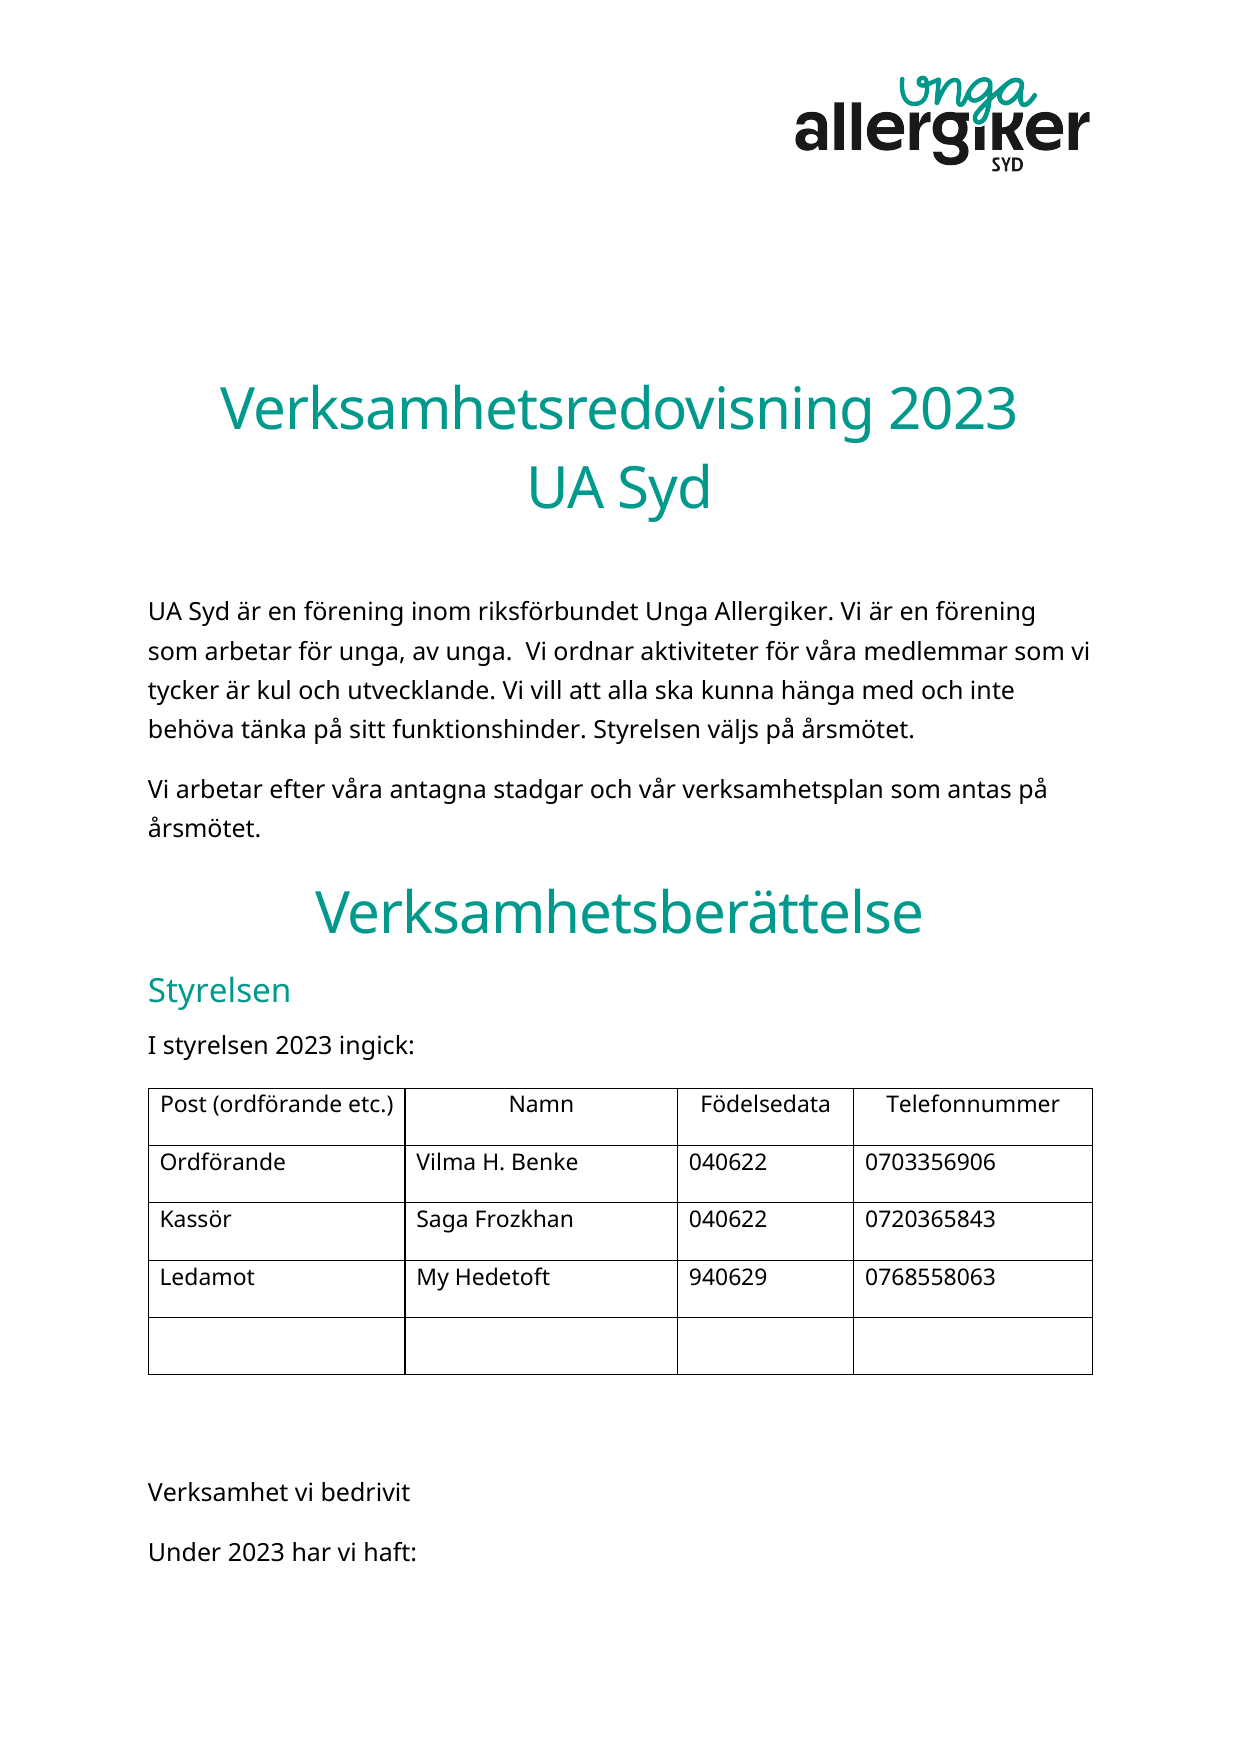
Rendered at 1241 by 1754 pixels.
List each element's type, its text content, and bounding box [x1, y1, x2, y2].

text Verksamhet vi bedrivit [148, 1474, 1093, 1508]
title Verksamhetsredovisning 2023 [148, 367, 1093, 446]
picture [792, 73, 1093, 174]
table_cell Saga Frozkhan [406, 1203, 677, 1259]
table_header Post (ordförande etc.) [149, 1089, 404, 1145]
table_cell Vilma H. Benke [406, 1146, 677, 1202]
table_cell Ordförande [149, 1146, 404, 1202]
table_cell My Hedetoft [406, 1261, 677, 1317]
table_header Telefonnummer [854, 1089, 1092, 1145]
table_cell Ledamot [149, 1261, 404, 1317]
table_cell [678, 1318, 853, 1374]
table_cell [149, 1318, 404, 1374]
table_cell 040622 [678, 1146, 853, 1202]
table_cell 0703356906 [854, 1146, 1092, 1202]
title UA Syd [148, 446, 1093, 526]
text I styrelsen 2023 ingick: [148, 1027, 1093, 1061]
table_header Födelsedata [678, 1089, 853, 1145]
title Verksamhetsberättelse [148, 871, 1093, 950]
table_cell 940629 [678, 1261, 853, 1317]
text UA Syd är en förening inom riksförbundet Unga Allergiker. Vi är en förening som arbetar för unga, av unga. Vi ordnar aktiviteter för våra medlemmar som vi tycker är kul och utvecklande. Vi vill att alla ska kunna hänga med och inte behöva tänka på sitt funktionshinder. Styrelsen väljs på årsmötet. [148, 594, 1093, 746]
table_cell 0768558063 [854, 1261, 1092, 1317]
table_cell Kassör [149, 1203, 404, 1259]
text Under 2023 har vi haft: [148, 1534, 1093, 1568]
table_cell [406, 1318, 677, 1374]
table_cell 0720365843 [854, 1203, 1092, 1259]
text Vi arbetar efter våra antagna stadgar och vår verksamhetsplan som antas på årsmötet. [148, 772, 1093, 845]
table_cell 040622 [678, 1203, 853, 1259]
subtitle Styrelsen [148, 967, 1093, 1012]
table_header Namn [406, 1089, 677, 1145]
table_cell [854, 1318, 1092, 1374]
